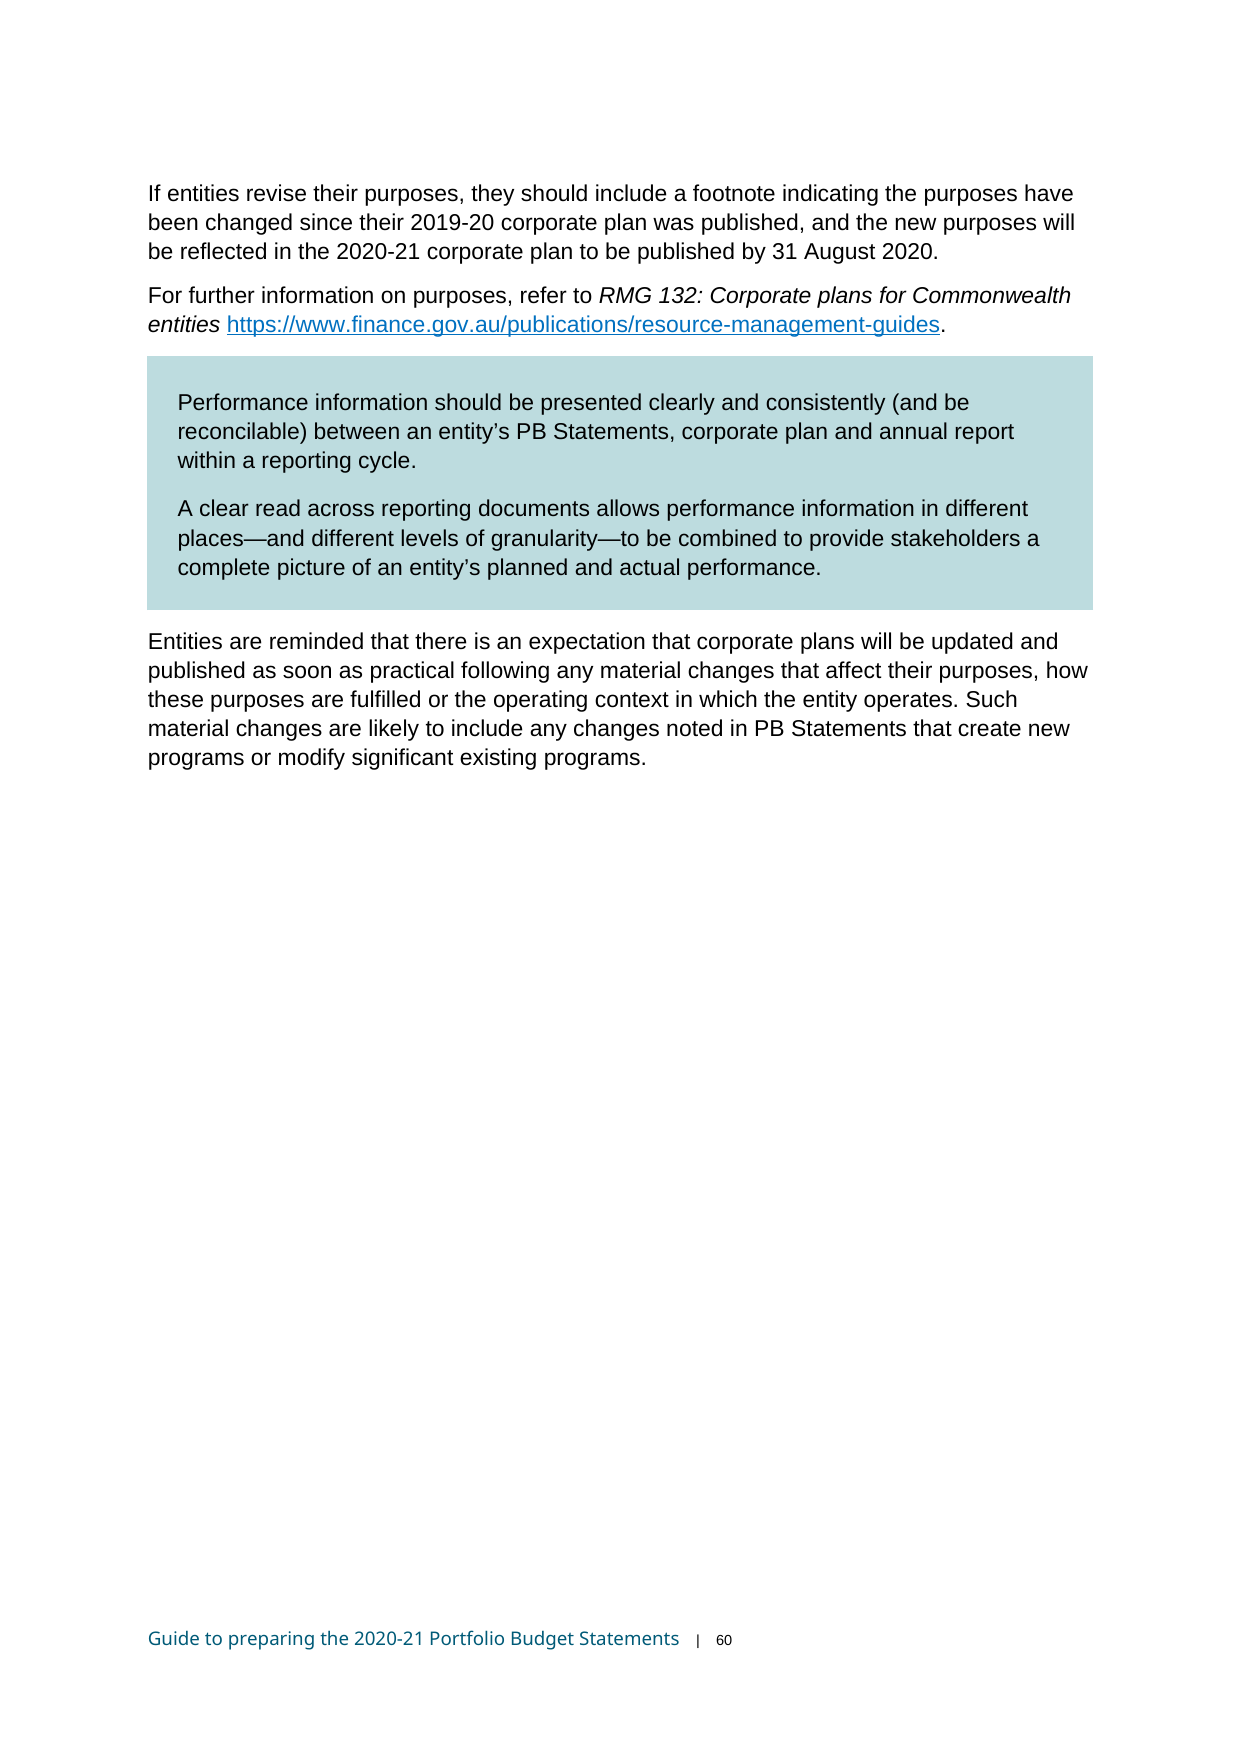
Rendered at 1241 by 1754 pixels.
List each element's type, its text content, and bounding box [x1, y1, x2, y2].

text Performance information should be presented clearly and consistently (and be reconcilable) between an entity’s PB Statements, corporate plan and annual report within a reporting cycle. [148, 357, 1092, 462]
text A clear read across reporting documents allows performance information in different places—and different levels of granularity—to be combined to provide stakeholders a complete picture of an entity’s planned and actual performance. [148, 462, 1092, 609]
text If entities revise their purposes, they should include a footnote indicating the purposes have been changed since their 2019-20 corporate plan was published, and the new purposes will be reflected in the 2020-21 corporate plan to be published by 31 August 2020. [148, 148, 1092, 264]
text For further information on purposes, refer to RMG 132: Corporate plans for Commonwealth entities https://www.finance.gov.au/publications/resource-management-guides. [148, 279, 1092, 337]
text Entities are reminded that there is an expectation that corporate plans will be updated and published as soon as practical following any material changes that affect their purposes, how these purposes are fulfilled or the operating context in which the entity operates. Such material changes are likely to include any changes noted in PB Statements that create new programs or modify significant existing programs. [148, 625, 1092, 771]
